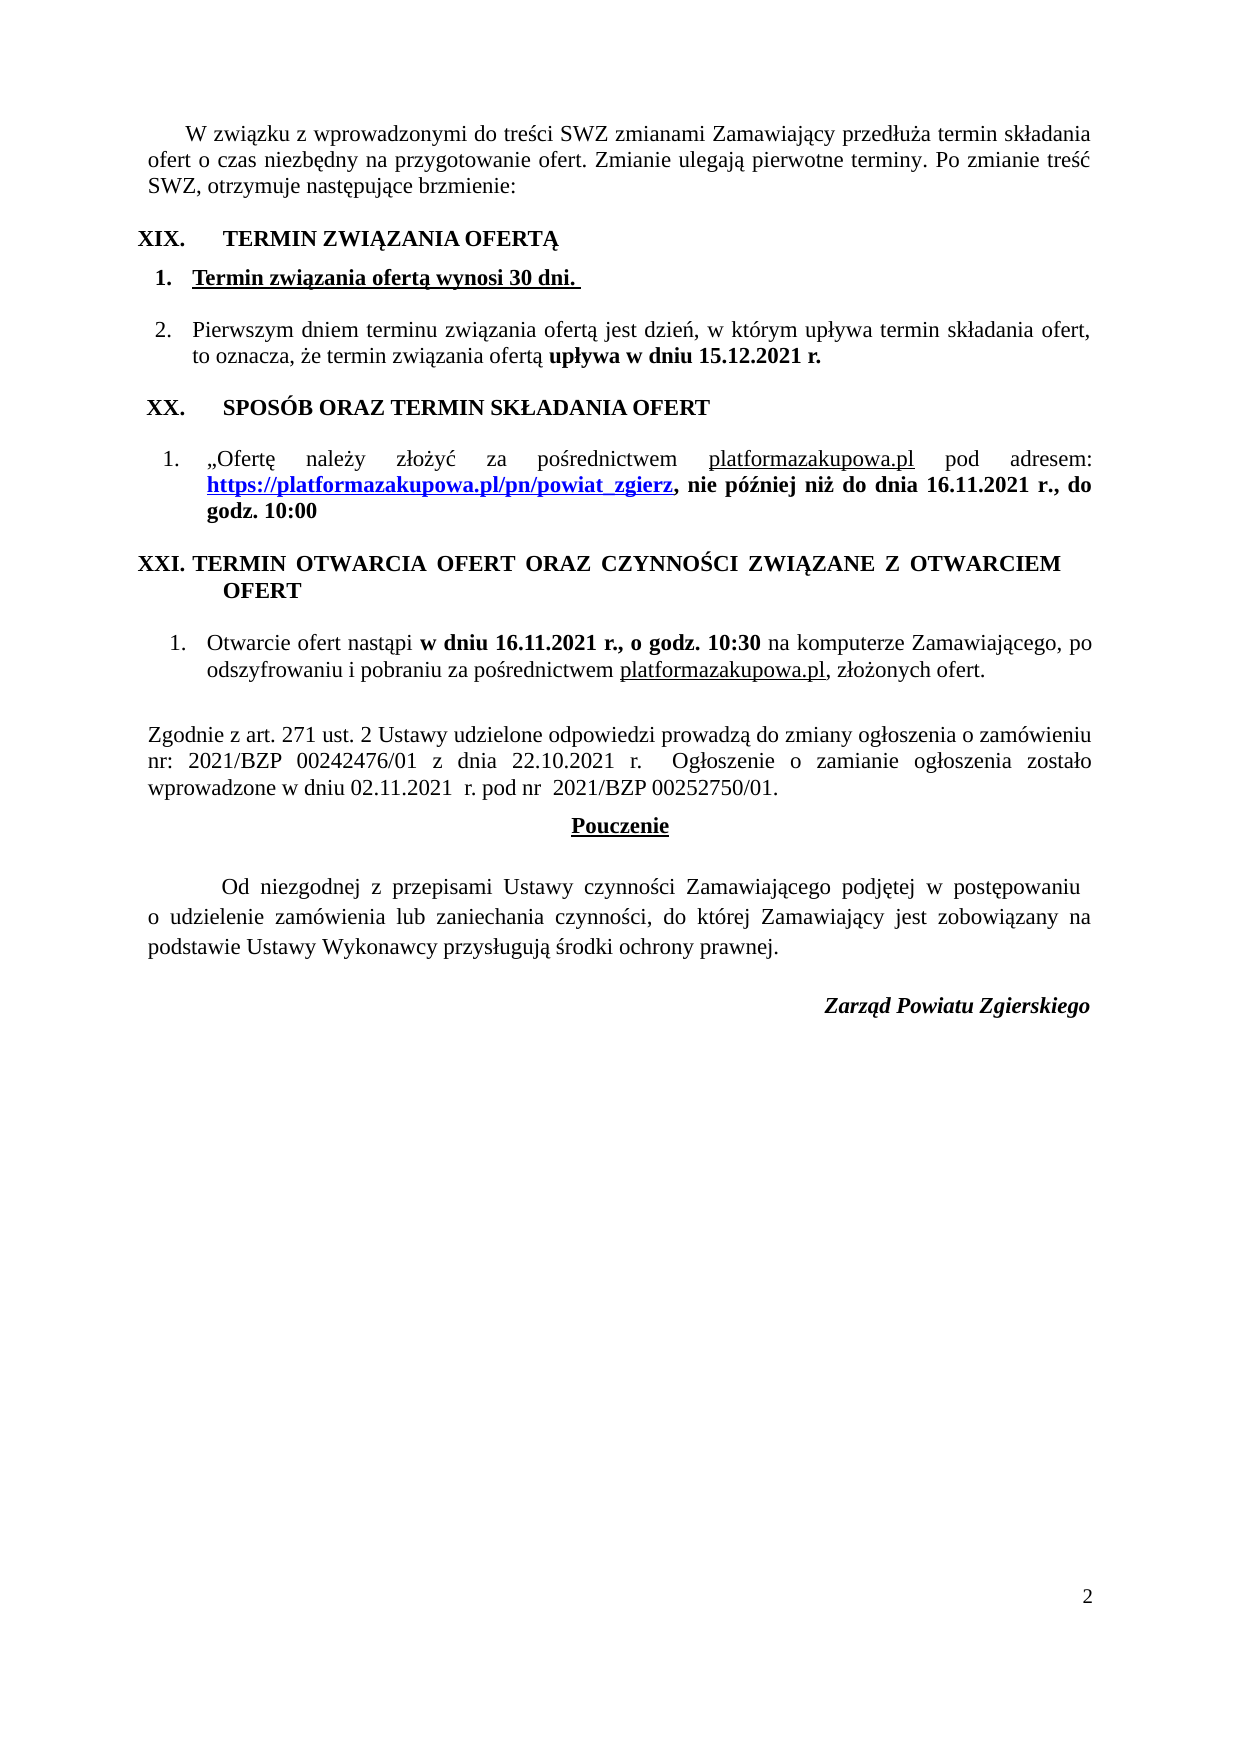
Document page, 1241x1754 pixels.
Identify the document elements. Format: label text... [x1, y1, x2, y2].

list Otwarcie ofert nastąpi w dniu 16.11.2021 r., o godz. 10:30 na komputerze Zamawiającego, po odszyfrowaniu i pobraniu za pośrednictwem platformazakupowa.pl, złożonych ofert. [169, 629, 1093, 682]
text Od niezgodnej z przepisami Ustawy czynności Zamawiającego podjętej w postępowaniu o udzielenie zamówienia lub zaniechania czynności, do której Zamawiający jest zobowiązany na podstawie Ustawy Wykonawcy przysługują środki ochrony prawnej. [148, 873, 1093, 960]
text Zarząd Powiatu Zgierskiego [148, 992, 1093, 1019]
list Termin związania ofertą wynosi 30 dni. [154, 264, 1093, 291]
list „Ofertę należy złożyć za pośrednictwem platformazakupowa.pl pod adresem: https://platformazakupowa.pl/pn/powiat_zgierz, nie później niż do dnia 16.11.2021 r., do godz. 10:00 [162, 445, 1093, 524]
list SPOSÓB ORAZ TERMIN SKŁADANIA OFERT [185, 393, 1093, 420]
list TERMIN OTWARCIA OFERT ORAZ CZYNNOŚCI ZWIĄZANE Z OTWARCIEM OFERT [185, 550, 1062, 603]
list TERMIN ZWIĄZANIA OFERTĄ [185, 225, 1093, 251]
list Pierwszym dniem terminu związania ofertą jest dzień, w którym upływa termin składania ofert, to oznacza, że termin związania ofertą upływa w dniu 15.12.2021 r. [154, 316, 1093, 368]
text Pouczenie [148, 812, 1093, 839]
text W związku z wprowadzonymi do treści SWZ zmianami Zamawiający przedłuża termin składania ofert o czas niezbędny na przygotowanie ofert. Zmianie ulegają pierwotne terminy. Po zmianie treść SWZ, otrzymuje następujące brzmienie: [148, 119, 1093, 199]
list Zgodnie z art. 271 ust. 2 Ustawy udzielone odpowiedzi prowadzą do zmiany ogłoszenia o zamówieniu nr: 2021/BZP 00242476/01 z dnia 22.10.2021 r. Ogłoszenie o zamianie ogłoszenia zostało wprowadzone w dniu 02.11.2021 r. pod nr 2021/BZP 00252750/01. [148, 721, 1093, 800]
